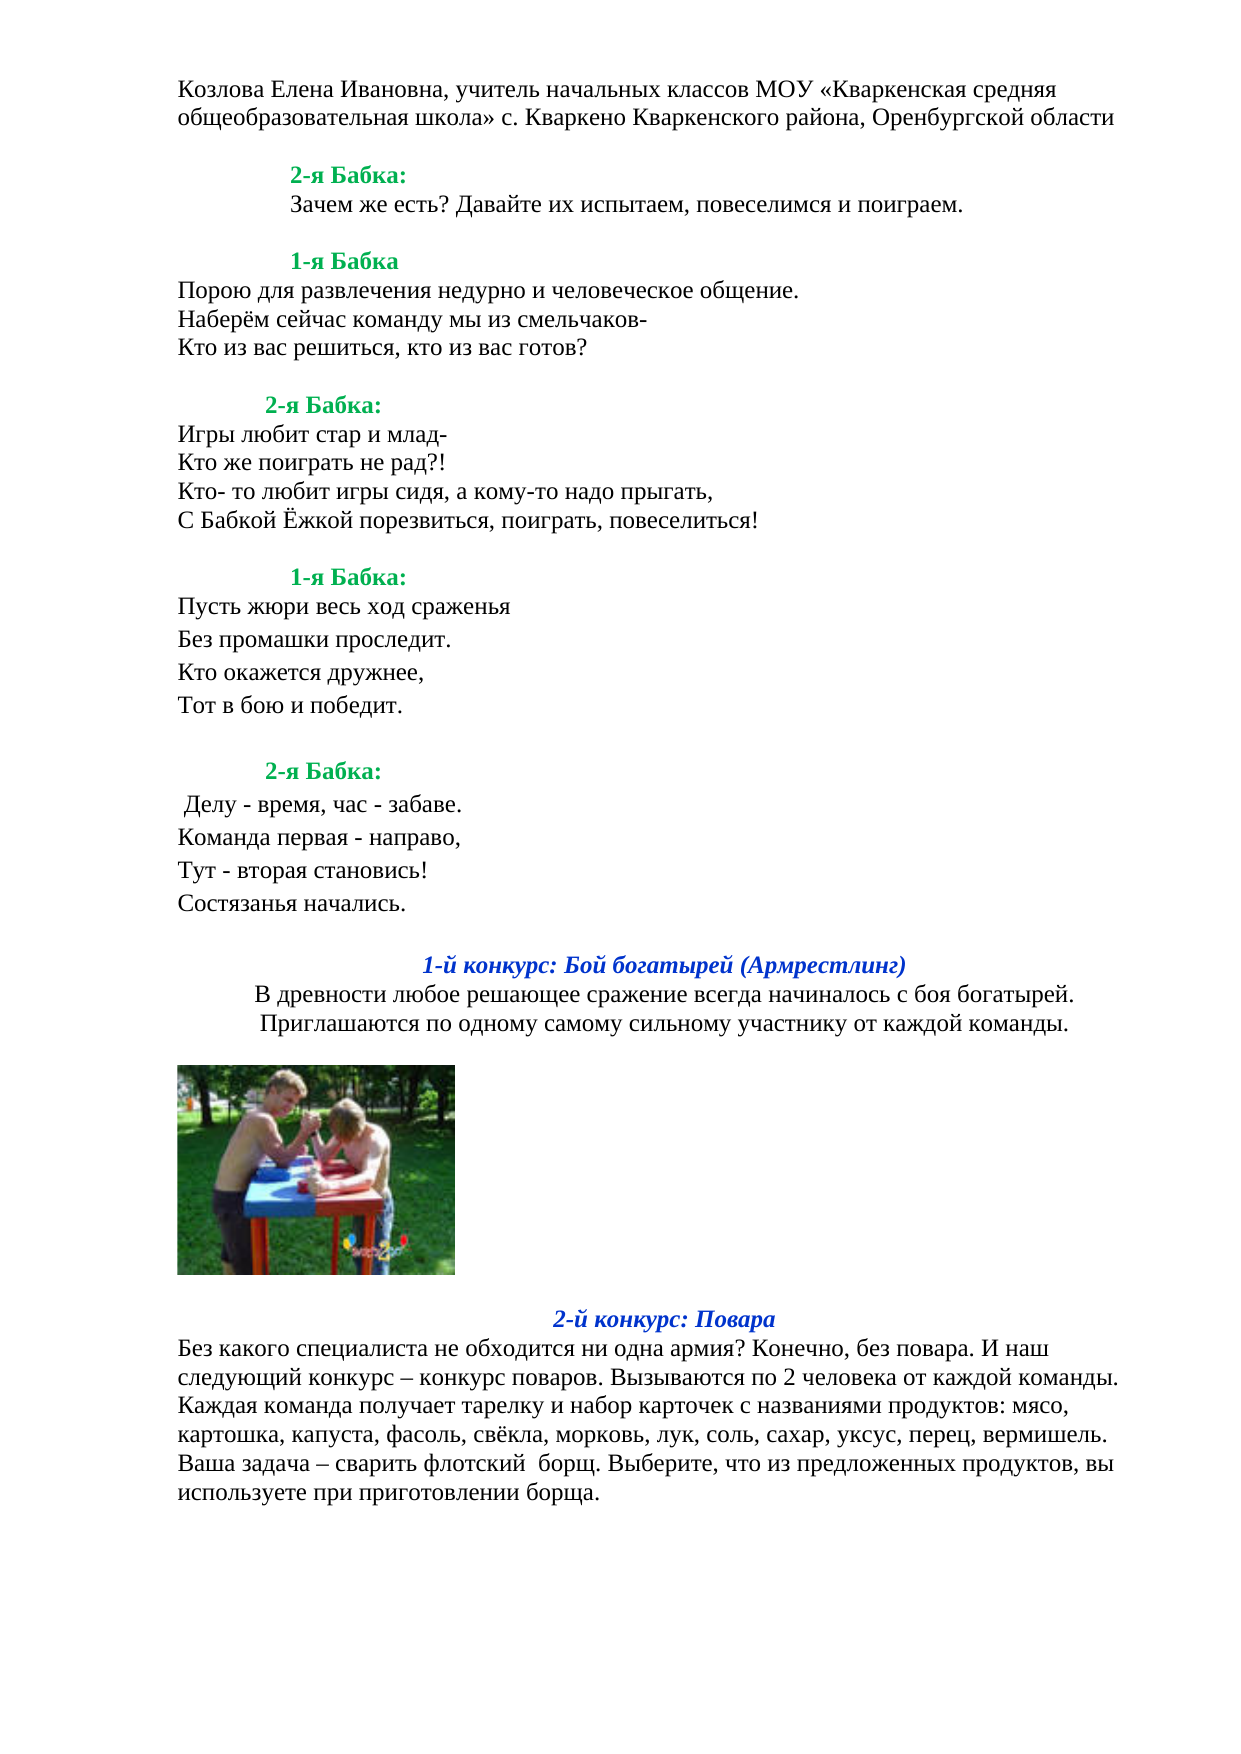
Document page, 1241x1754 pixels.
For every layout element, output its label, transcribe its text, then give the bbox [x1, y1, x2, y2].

text В древности любое решающее сражение всегда начиналось с боя богатырей. Приглашаются по одному самому сильному участнику от каждой команды. [177, 979, 1152, 1036]
text Игры любит стар и млад- [177, 419, 1152, 447]
picture [177, 1065, 455, 1275]
text Кто- то любит игры сидя, а кому-то надо прыгать, [177, 476, 1152, 505]
text Кто же поиграть не рад?! [177, 447, 1152, 476]
text 2-я Бабка: [177, 723, 1152, 785]
text Наберём сейчас команду мы из смельчаков- [177, 304, 1152, 332]
text Делу - время, час - забаве. Команда первая - направо, Тут - вторая становись! Состязанья начались. [177, 789, 1152, 917]
list 1-я Бабка [290, 246, 1152, 275]
text Порою для развлечения недурно и человеческое общение. [177, 275, 1152, 304]
list 1-я Бабка: [290, 562, 1152, 591]
text 2-я Бабка: [177, 390, 1152, 419]
text Ваша задача – сварить флотский борщ. Выберите, что из предложенных продуктов, вы используете при приготовлении борща. [177, 1448, 1152, 1505]
text Кто из вас решиться, кто из вас готов? [177, 332, 1152, 361]
text Пусть жюри весь ход сраженья Без промашки проследит. Кто окажется дружнее, Тот в бою и победит. [177, 591, 1152, 719]
text Без какого специалиста не обходится ни одна армия? Конечно, без повара. И наш следующий конкурс – конкурс поваров. Вызываются по 2 человека от каждой команды. [177, 1333, 1152, 1390]
text 1-й конкурс: Бой богатырей (Армрестлинг) [177, 950, 1152, 979]
list Зачем же есть? Давайте их испытаем, повеселимся и поиграем. [290, 189, 1152, 217]
text 2-й конкурс: Повара [177, 1304, 1152, 1333]
list 2-я Бабка: [290, 160, 1152, 189]
text Каждая команда получает тарелку и набор карточек с названиями продуктов: мясо, картошка, капуста, фасоль, свёкла, морковь, лук, соль, сахар, уксус, перец, вермишель. [177, 1390, 1152, 1448]
text С Бабкой Ёжкой порезвиться, поиграть, повеселиться! [177, 505, 1152, 534]
